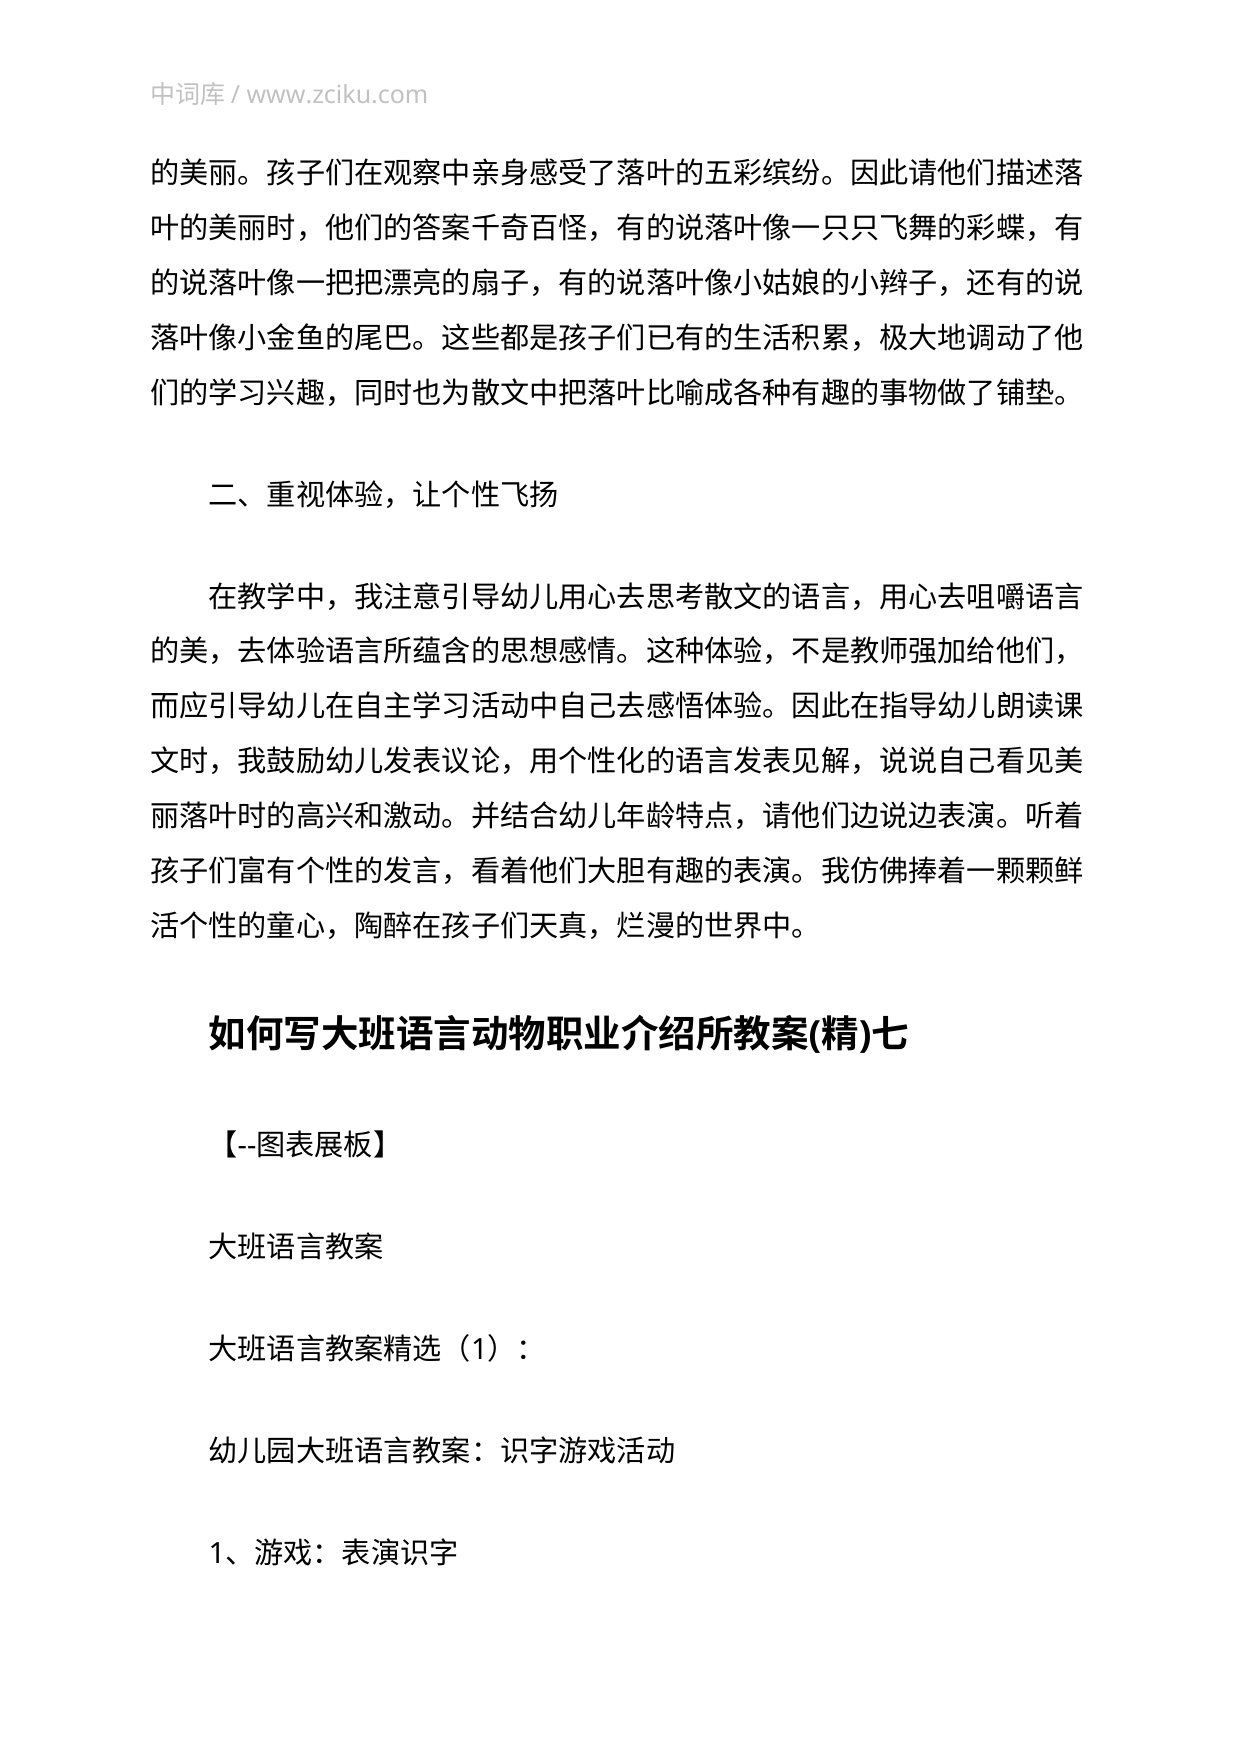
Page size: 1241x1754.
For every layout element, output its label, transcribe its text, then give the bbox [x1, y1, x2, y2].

text 大班语言教案 [150, 1224, 1090, 1266]
text 1、游戏：表演识字 [150, 1529, 1090, 1572]
text 在教学中，我注意引导幼儿用心去思考散文的语言，用心去咀嚼语言的美，去体验语言所蕴含的思想感情。这种体验，不是教师强加给他们，而应引导幼儿在自主学习活动中自己去感悟体验。因此在指导幼儿朗读课文时，我鼓励幼儿发表议论，用个性化的语言发表见解，说说自己看见美丽落叶时的高兴和激动。并结合幼儿年龄特点，请他们边说边表演。听着孩子们富有个性的发言，看着他们大胆有趣的表演。我仿佛捧着一颗颗鲜活个性的童心，陶醉在孩子们天真，烂漫的世界中。 [150, 573, 1090, 945]
text 如何写大班语言动物职业介绍所教案(精)七 [150, 1004, 1090, 1059]
text 大班语言教案精选（1）： [150, 1326, 1090, 1368]
text 【--图表展板】 [150, 1122, 1090, 1164]
text 二、重视体验，让个性飞扬 [150, 471, 1090, 514]
text 幼儿园大班语言教案：识字游戏活动 [150, 1428, 1090, 1470]
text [150, 150, 1090, 412]
